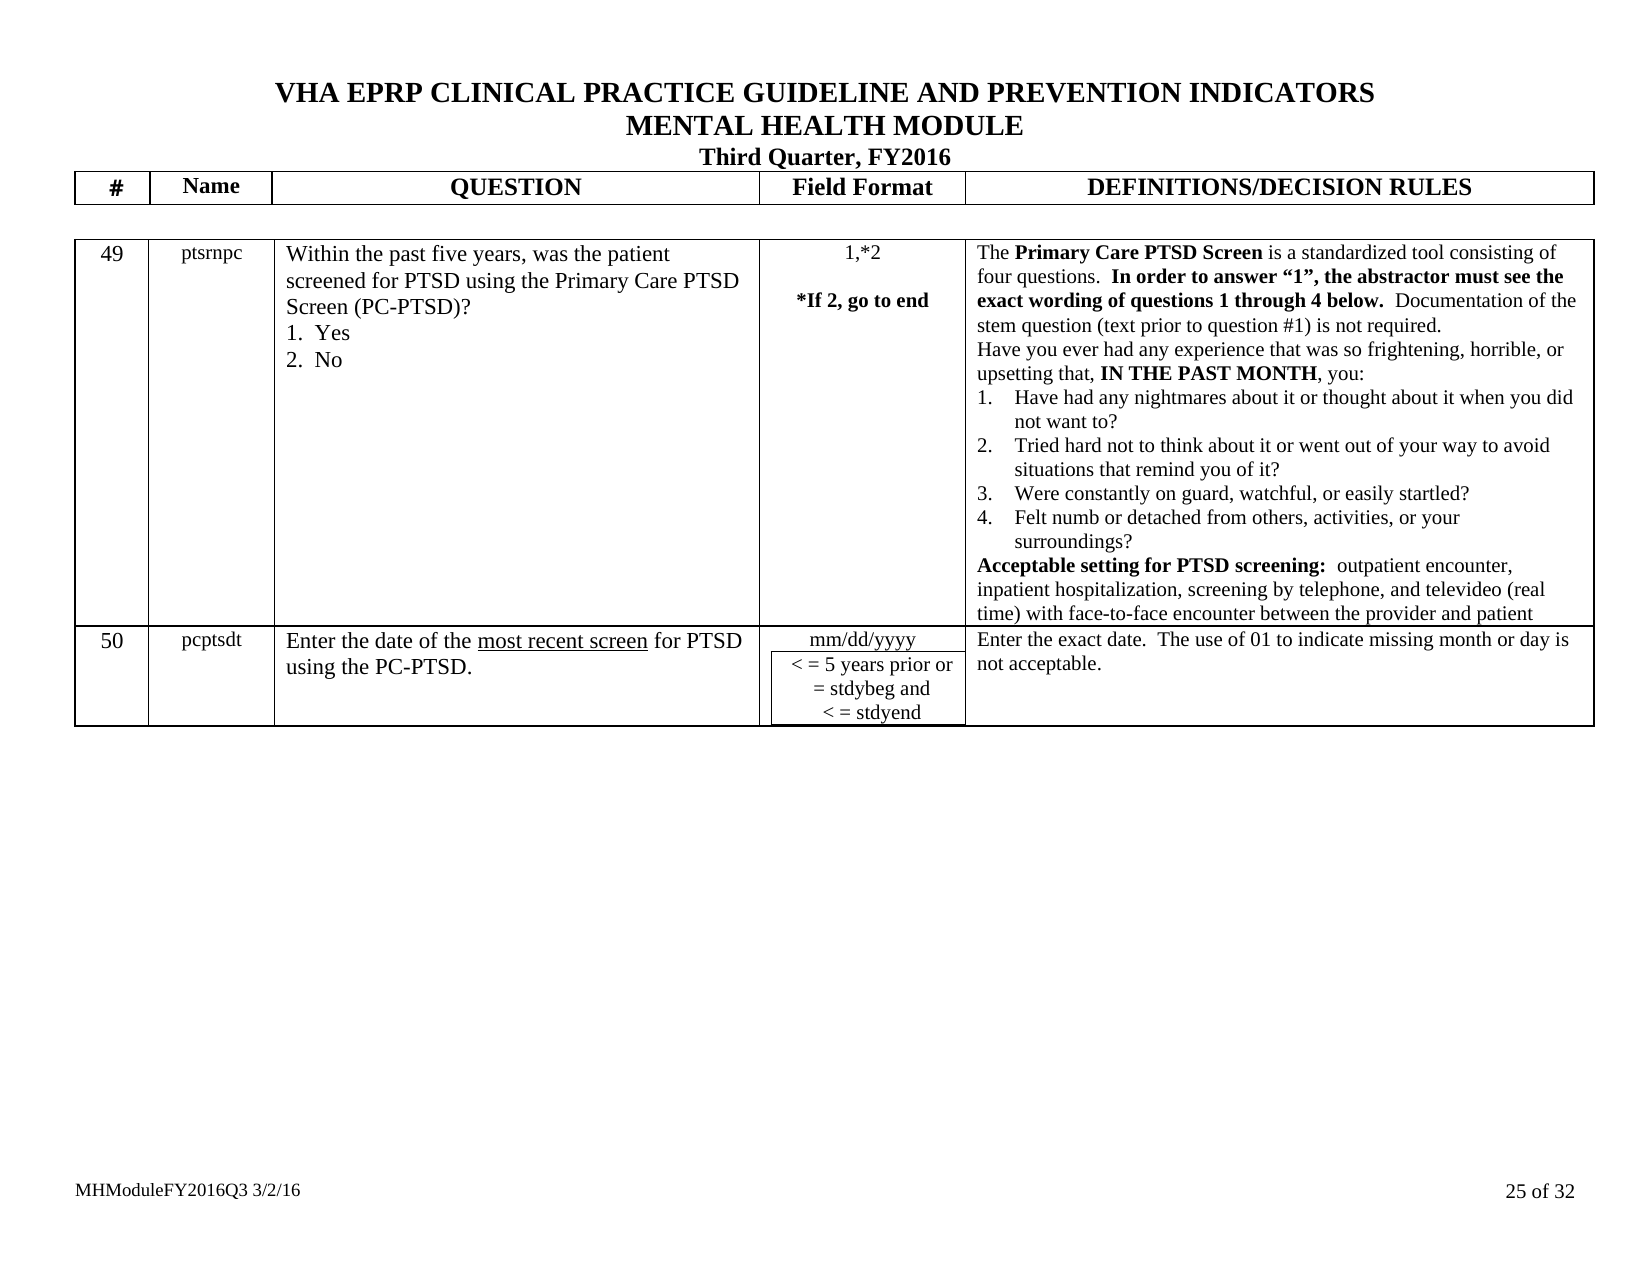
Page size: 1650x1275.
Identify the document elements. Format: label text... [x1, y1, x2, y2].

table_cell The Primary Care PTSD Screen is a standardized tool consisting of four questions. In order to answer “1”, the abstractor must see the exact wording of questions 1 through 4 below. Documentation of the stem question (text prior to question #1) is not required. Have you ever had any experience that was so frightening, horrible, or upsetting that, IN THE PAST MONTH, you: Have had any nightmares about it or thought about it when you did not want to? Tried hard not to think about it or went out of your way to avoid situations that remind you of it? Were constantly on guard, watchful, or easily startled? Felt numb or detached from others, activities, or your surroundings? Acceptable setting for PTSD screening: outpatient encounter, inpatient hospitalization, screening by telephone, and televideo (real time) with face-to-face encounter between the provider and patient [966, 240, 1593, 625]
table_cell mm/dd/yyyy [760, 627, 965, 725]
table_cell pcptsdt [149, 627, 274, 725]
table_cell 49 [76, 240, 148, 625]
table_cell Within the past five years, was the patient screened for PTSD using the Primary Care PTSD Screen (PC-PTSD)? 1. Yes 2. No [275, 240, 759, 625]
table_cell 50 [76, 627, 148, 725]
table_cell Enter the date of the most recent screen for PTSD using the PC-PTSD. [275, 627, 759, 725]
table_cell Enter the exact date. The use of 01 to indicate missing month or day is not acceptable. [966, 627, 1593, 725]
table_cell 1,*2 *If 2, go to end [760, 240, 965, 625]
table_cell ptsrnpc [149, 240, 274, 625]
